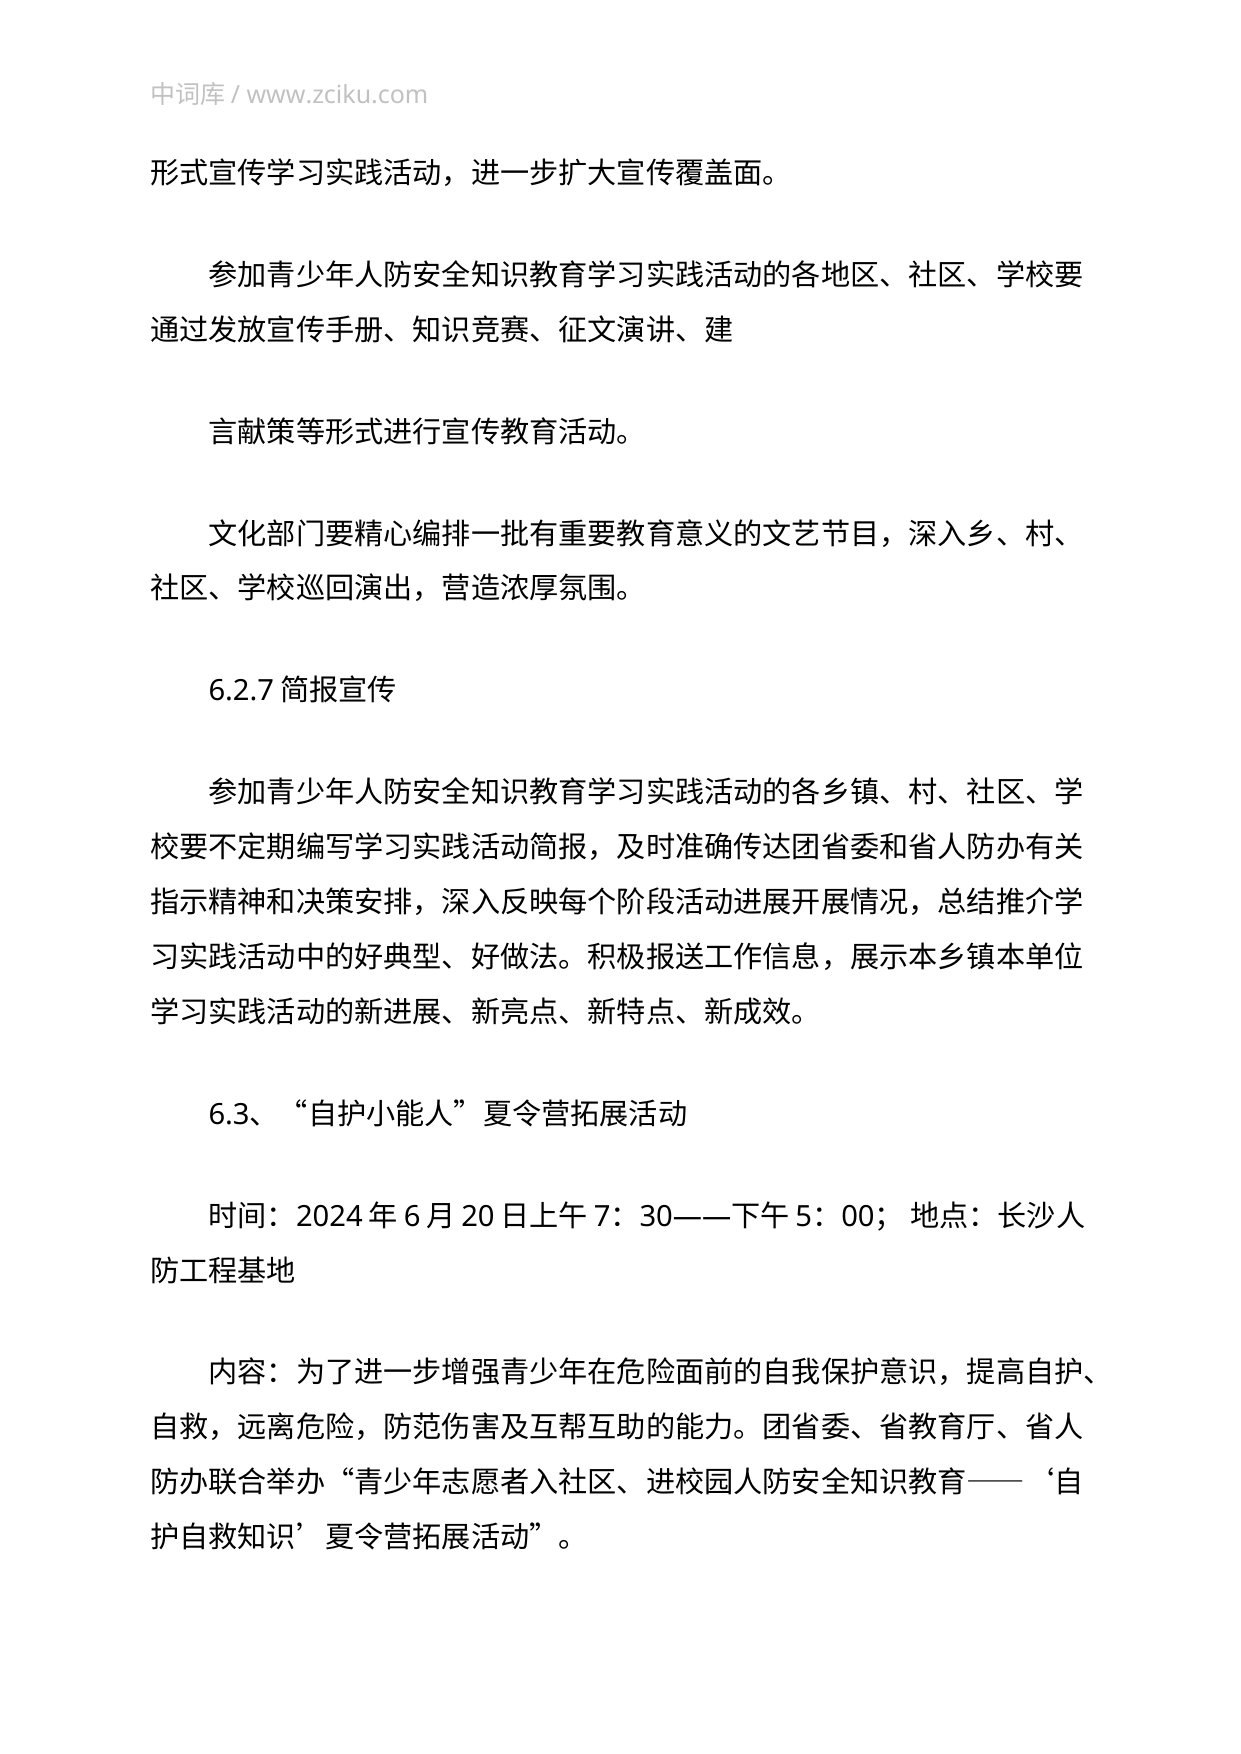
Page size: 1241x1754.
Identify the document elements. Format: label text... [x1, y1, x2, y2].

text 参加青少年人防安全知识教育学习实践活动的各地区、社区、学校要通过发放宣传手册、知识竞赛、征文演讲、建 [150, 252, 1090, 349]
text 时间：2024年6月20日上午7：30——下午5：00； 地点：长沙人防工程基地 [150, 1192, 1090, 1289]
text 6.3、“自护小能人”夏令营拓展活动 [150, 1090, 1090, 1133]
text 文化部门要精心编排一批有重要教育意义的文艺节目，深入乡、村、社区、学校巡回演出，营造浓厚氛围。 [150, 510, 1090, 607]
text 内容：为了进一步增强青少年在危险面前的自我保护意识，提高自护、自救，远离危险，防范伤害及互帮互助的能力。团省委、省教育厅、省人防办联合举办“青少年志愿者入社区、进校园人防安全知识教育——‘自护自救知识’夏令营拓展活动”。 [150, 1349, 1090, 1556]
text 参加青少年人防安全知识教育学习实践活动的各乡镇、村、社区、学校要不定期编写学习实践活动简报，及时准确传达团省委和省人防办有关指示精神和决策安排，深入反映每个阶段活动进展开展情况，总结推介学习实践活动中的好典型、好做法。积极报送工作信息，展示本乡镇本单位学习实践活动的新进展、新亮点、新特点、新成效。 [150, 769, 1090, 1031]
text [150, 150, 1090, 192]
text 6.2.7简报宣传 [150, 667, 1090, 709]
text 言献策等形式进行宣传教育活动。 [150, 408, 1090, 451]
